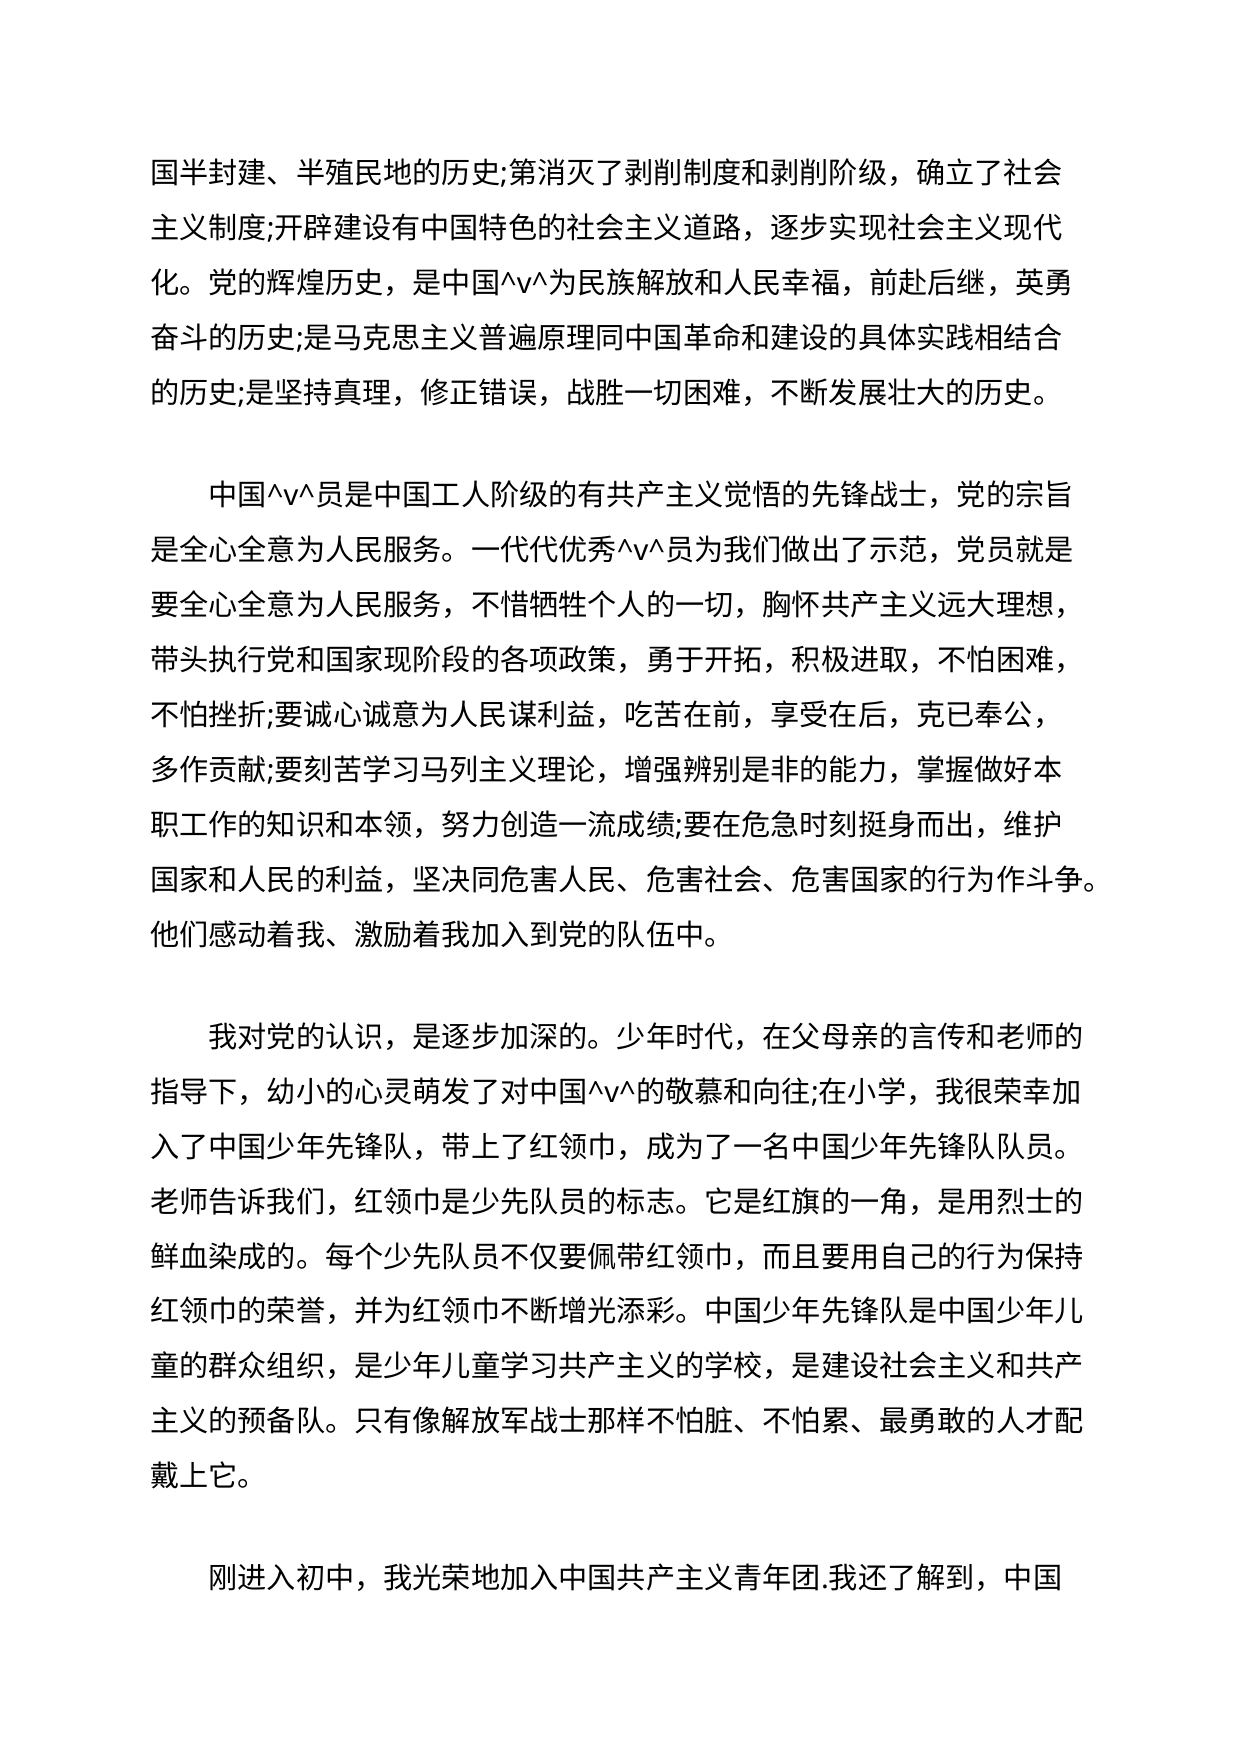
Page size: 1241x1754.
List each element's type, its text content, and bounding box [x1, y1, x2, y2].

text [150, 150, 1090, 412]
text 中国^v^员是中国工人阶级的有共产主义觉悟的先锋战士，党的宗旨是全心全意为人民服务。一代代优秀^v^员为我们做出了示范，党员就是要全心全意为人民服务，不惜牺牲个人的一切，胸怀共产主义远大理想，带头执行党和国家现阶段的各项政策，勇于开拓，积极进取，不怕困难，不怕挫折;要诚心诚意为人民谋利益，吃苦在前，享受在后，克已奉公，多作贡献;要刻苦学习马列主义理论，增强辨别是非的能力，掌握做好本职工作的知识和本领，努力创造一流成绩;要在危急时刻挺身而出，维护国家和人民的利益，坚决同危害人民、危害社会、危害国家的行为作斗争。他们感动着我、激励着我加入到党的队伍中。 [150, 472, 1090, 954]
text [150, 1554, 1090, 1597]
text 我对党的认识，是逐步加深的。少年时代，在父母亲的言传和老师的指导下，幼小的心灵萌发了对中国^v^的敬慕和向往;在小学，我很荣幸加入了中国少年先锋队，带上了红领巾，成为了一名中国少年先锋队队员。老师告诉我们，红领巾是少先队员的标志。它是红旗的一角，是用烈士的鲜血染成的。每个少先队员不仅要佩带红领巾，而且要用自己的行为保持红领巾的荣誉，并为红领巾不断增光添彩。中国少年先锋队是中国少年儿童的群众组织，是少年儿童学习共产主义的学校，是建设社会主义和共产主义的预备队。只有像解放军战士那样不怕脏、不怕累、最勇敢的人才配戴上它。 [150, 1013, 1090, 1495]
